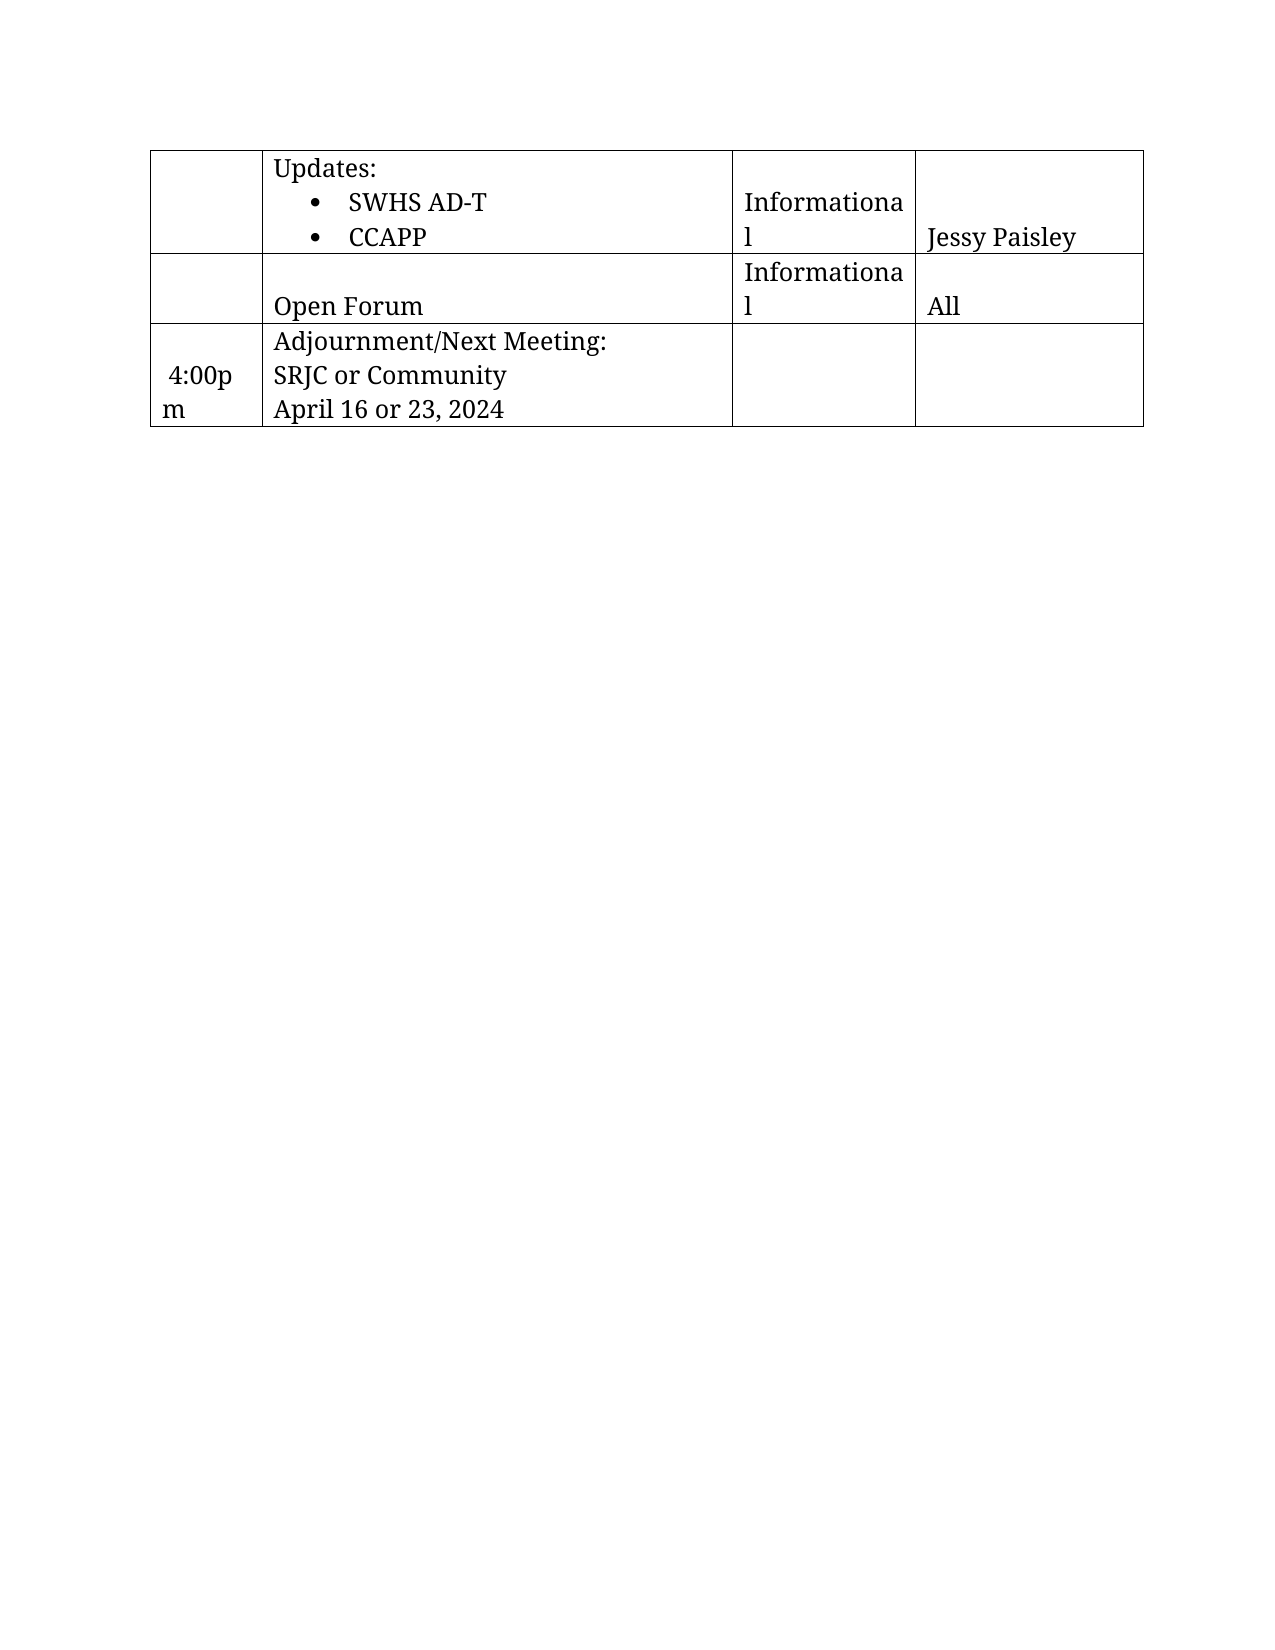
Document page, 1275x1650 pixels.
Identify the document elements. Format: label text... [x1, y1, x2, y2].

table_cell Informational [733, 151, 915, 253]
table_cell [916, 324, 1143, 426]
table_cell All [916, 254, 1143, 322]
table_cell Jessy Paisley [916, 151, 1143, 253]
table_cell Informational [733, 254, 915, 322]
table_cell 4:00pm [151, 324, 262, 426]
table_cell Updates: SWHS AD-T CCAPP [263, 151, 732, 253]
table_cell Open Forum [263, 254, 732, 322]
table_cell Adjournment/Next Meeting: SRJC or Community April 16 or 23, 2024 [263, 324, 732, 426]
table_cell [151, 254, 262, 322]
table_cell [151, 151, 262, 253]
table_cell [733, 324, 915, 426]
